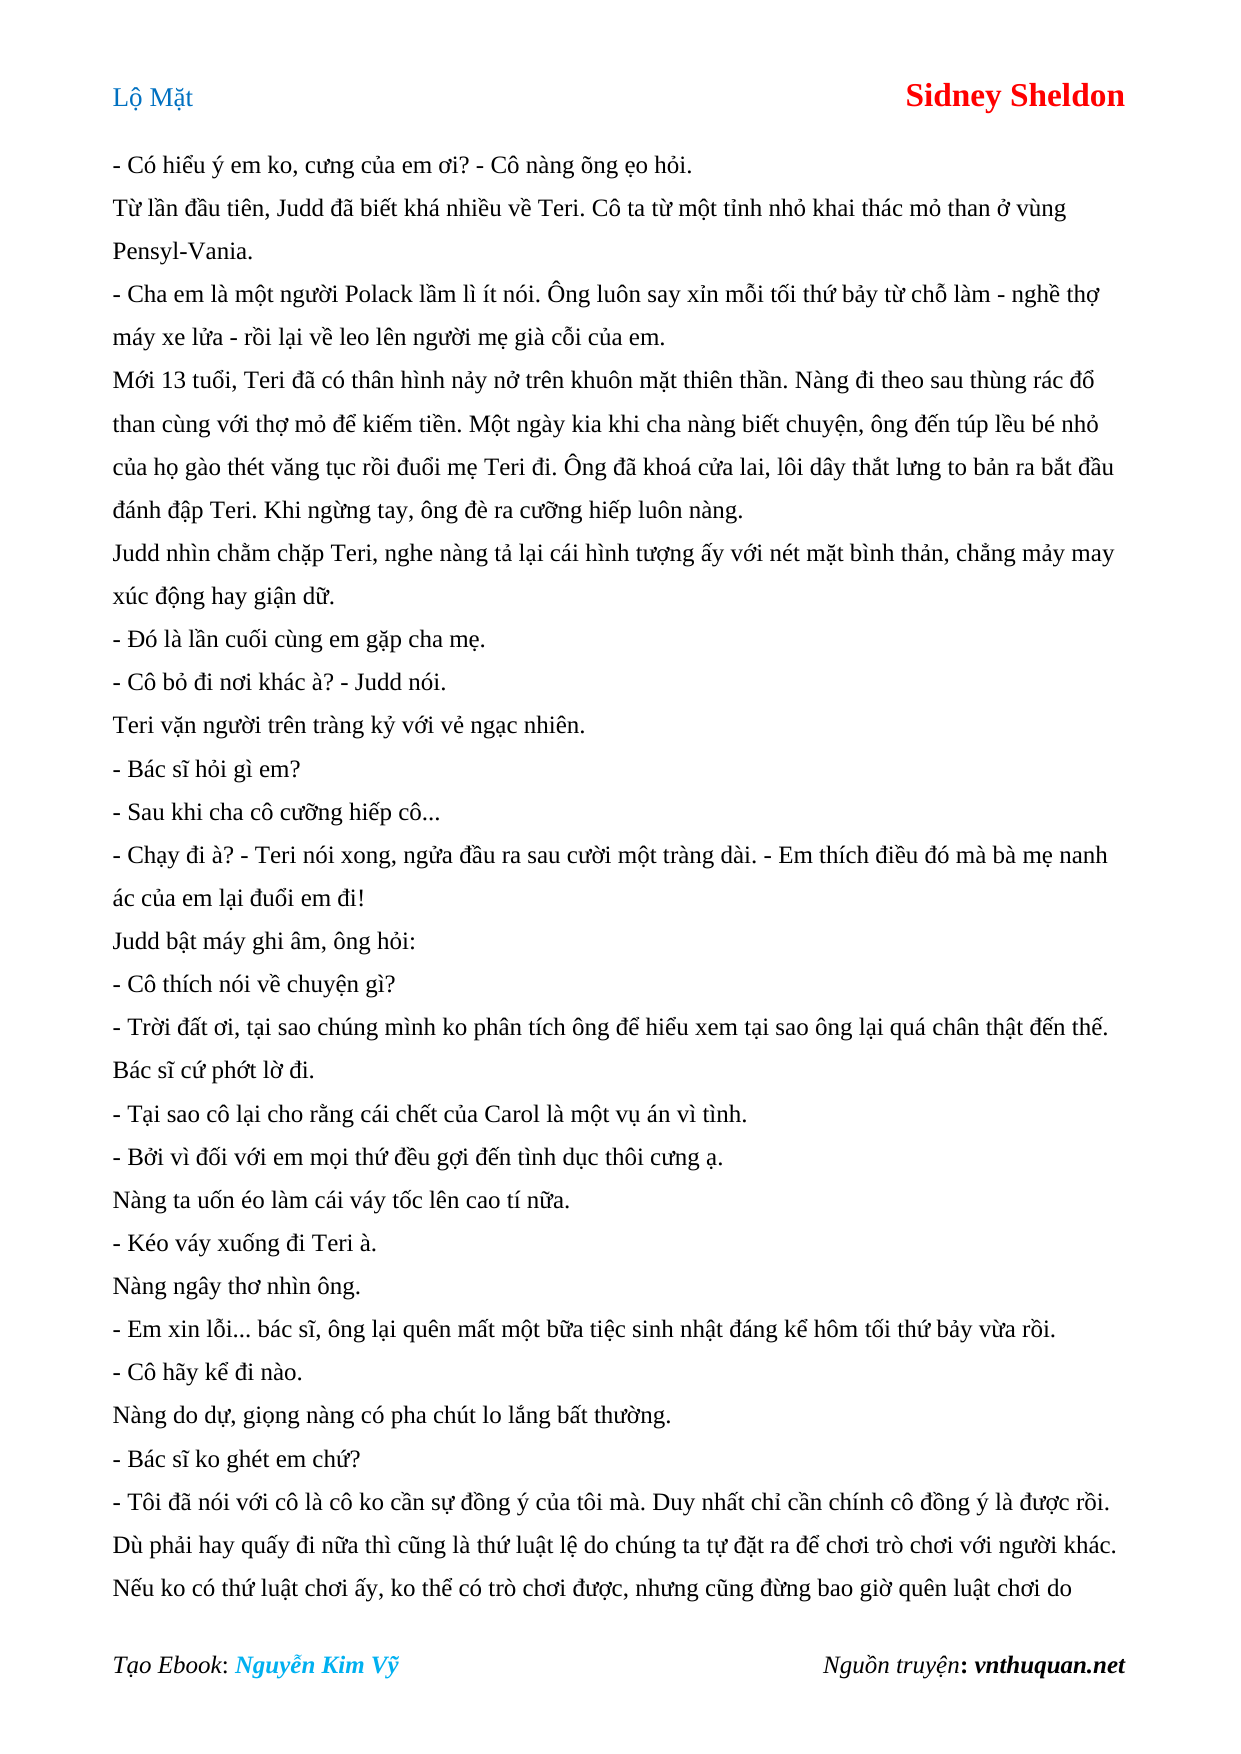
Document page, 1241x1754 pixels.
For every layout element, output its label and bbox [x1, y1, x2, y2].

text [112, 150, 1128, 1602]
